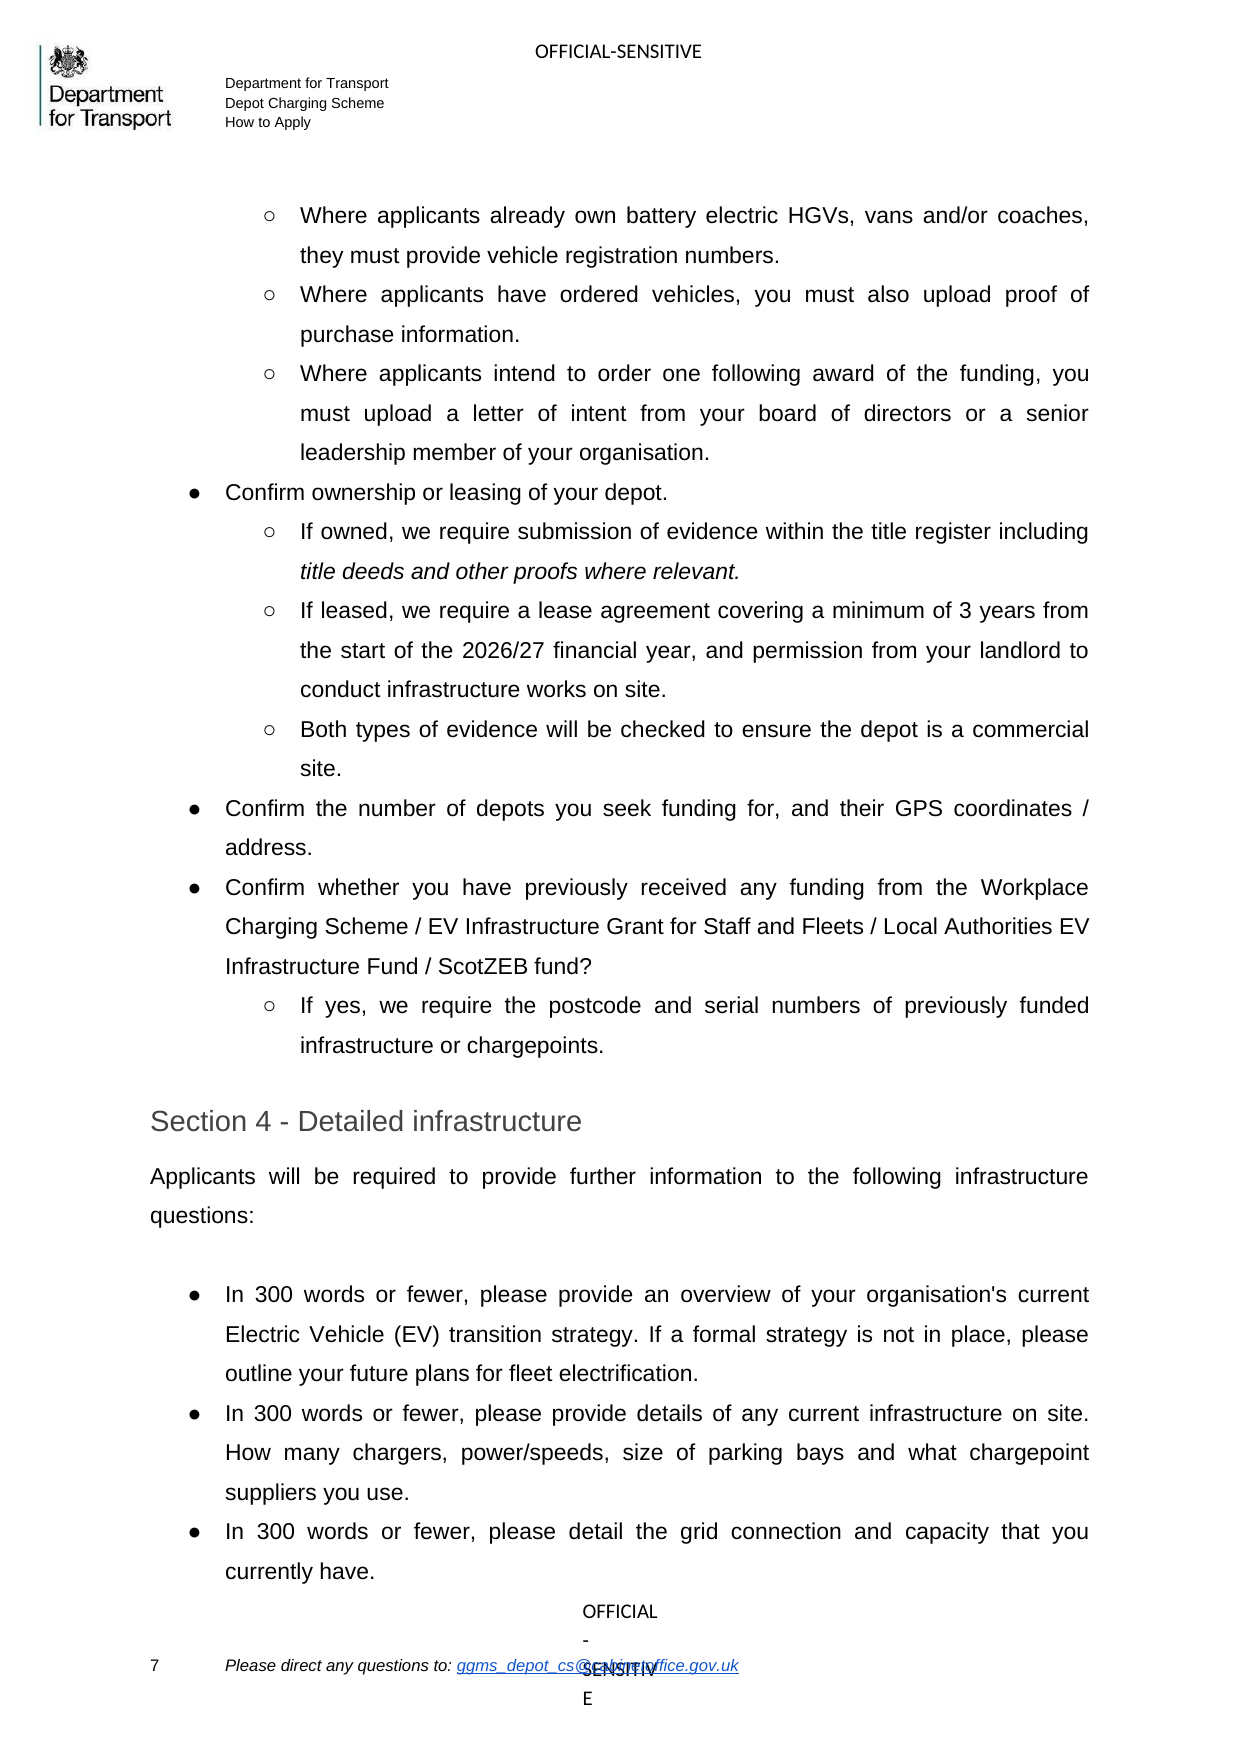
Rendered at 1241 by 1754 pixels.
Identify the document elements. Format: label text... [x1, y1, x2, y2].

list Confirm whether you have previously received any funding from the Workplace Charging Scheme / EV Infrastructure Grant for Staff and Fleets / Local Authorities EV Infrastructure Fund / ScotZEB fund? [187, 874, 1090, 979]
list In 300 words or fewer, please detail the grid connection and capacity that you currently have. [187, 1518, 1090, 1584]
list Where applicants already own battery electric HGVs, vans and/or coaches, they must provide vehicle registration numbers. [262, 202, 1090, 268]
list If yes, we require the postcode and serial numbers of previously funded infrastructure or chargepoints. [262, 992, 1090, 1058]
list In 300 words or fewer, please provide an overview of your organisation's current Electric Vehicle (EV) transition strategy. If a formal strategy is not in place, please outline your future plans for fleet electrification. [187, 1281, 1090, 1387]
list If owned, we require submission of evidence within the title register including title deeds and other proofs where relevant. [262, 518, 1090, 584]
list If leased, we require a lease agreement covering a minimum of 3 years from the start of the 2026/27 financial year, and permission from your landlord to conduct infrastructure works on site. [262, 597, 1090, 703]
list Where applicants have ordered vehicles, you must also upload proof of purchase information. [262, 281, 1090, 347]
list Confirm the number of depots you seek funding for, and their GPS coordinates / address. [187, 795, 1090, 861]
list Both types of evidence will be checked to ensure the depot is a commercial site. [262, 716, 1090, 782]
list Confirm ownership or leasing of your depot. [187, 479, 1090, 505]
text Applicants will be required to provide further information to the following infrastructure questions: [150, 1163, 1090, 1229]
picture [28, 36, 186, 142]
list Where applicants intend to order one following award of the funding, you must upload a letter of intent from your board of directors or a senior leadership member of your organisation. [262, 360, 1090, 466]
subtitle Section 4 - Detailed infrastructure [150, 1104, 1090, 1138]
list In 300 words or fewer, please provide details of any current infrastructure on site. How many chargers, power/speeds, size of parking bays and what chargepoint suppliers you use. [187, 1400, 1090, 1505]
